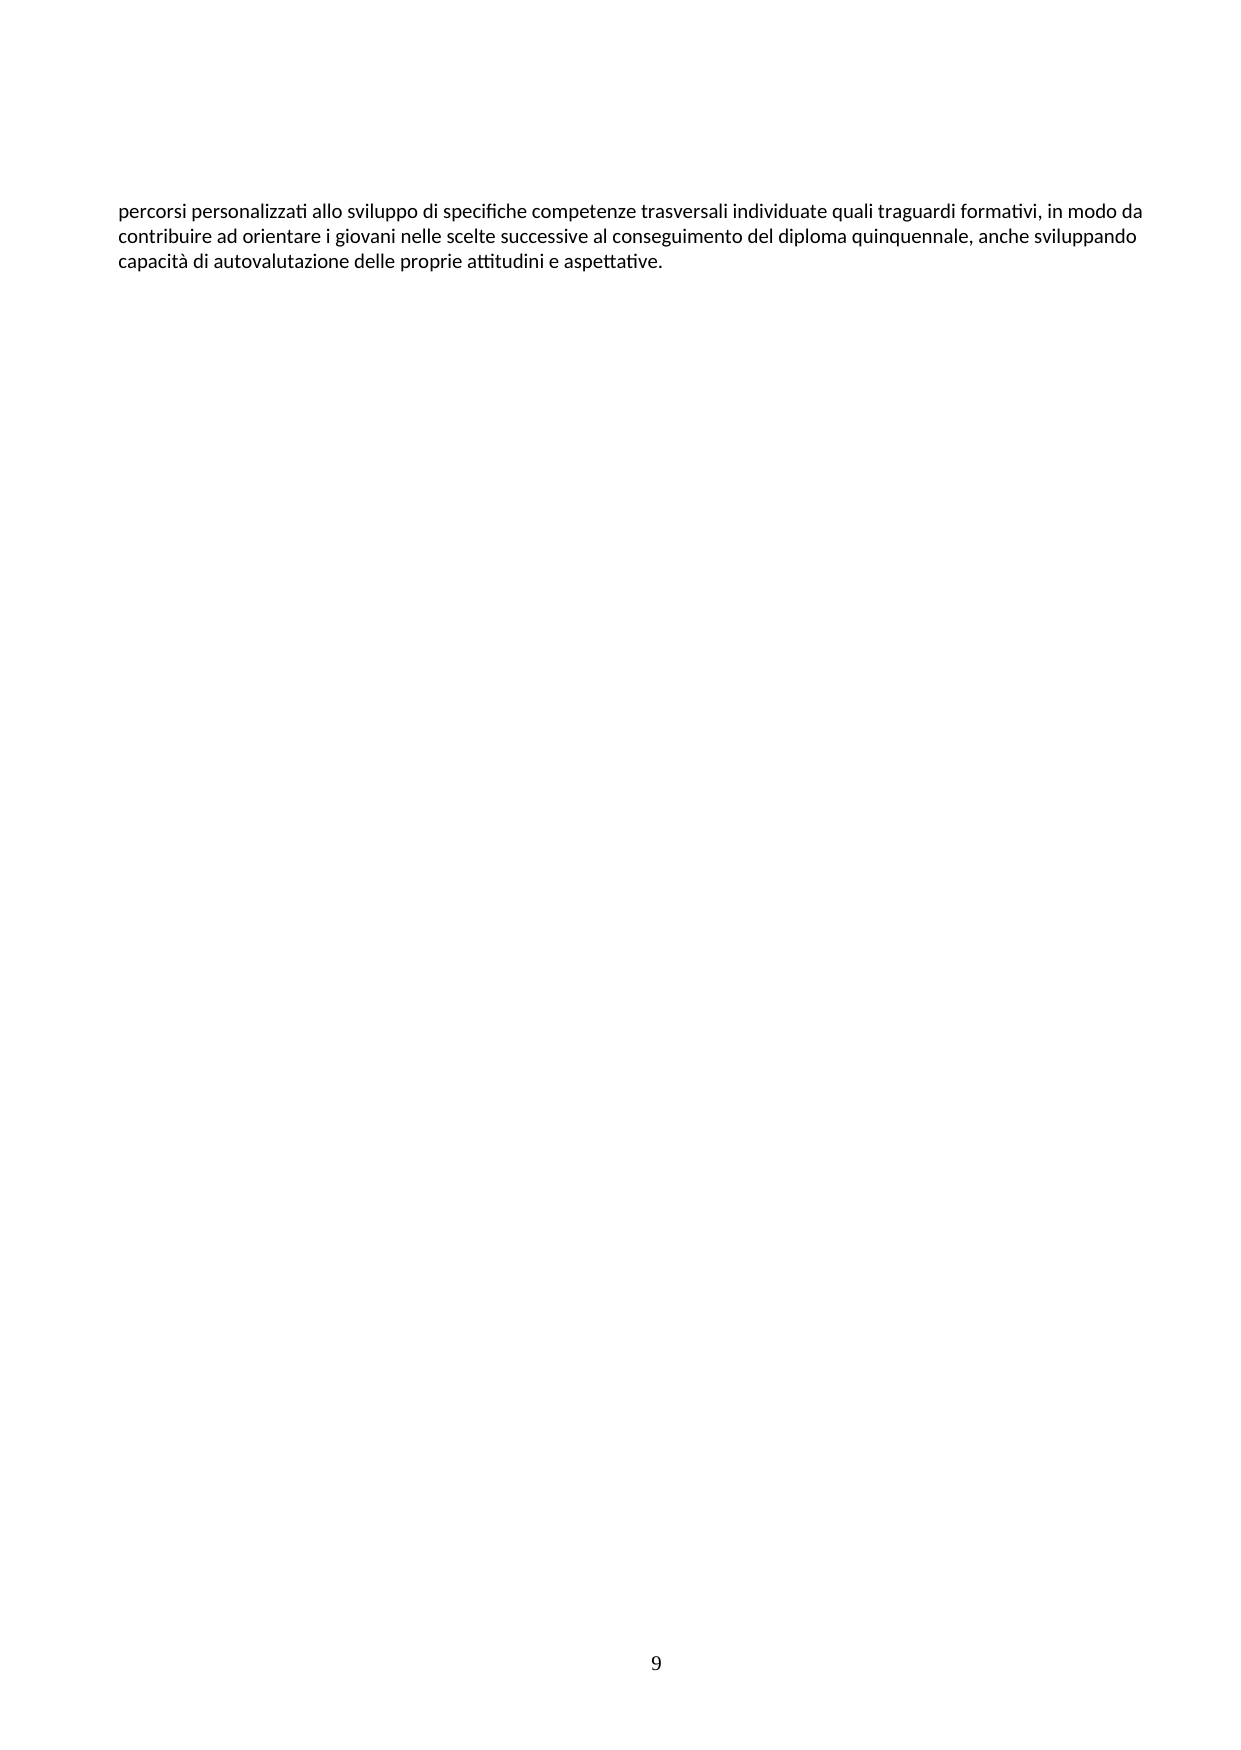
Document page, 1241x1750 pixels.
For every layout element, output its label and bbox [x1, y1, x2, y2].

text [118, 198, 1165, 274]
